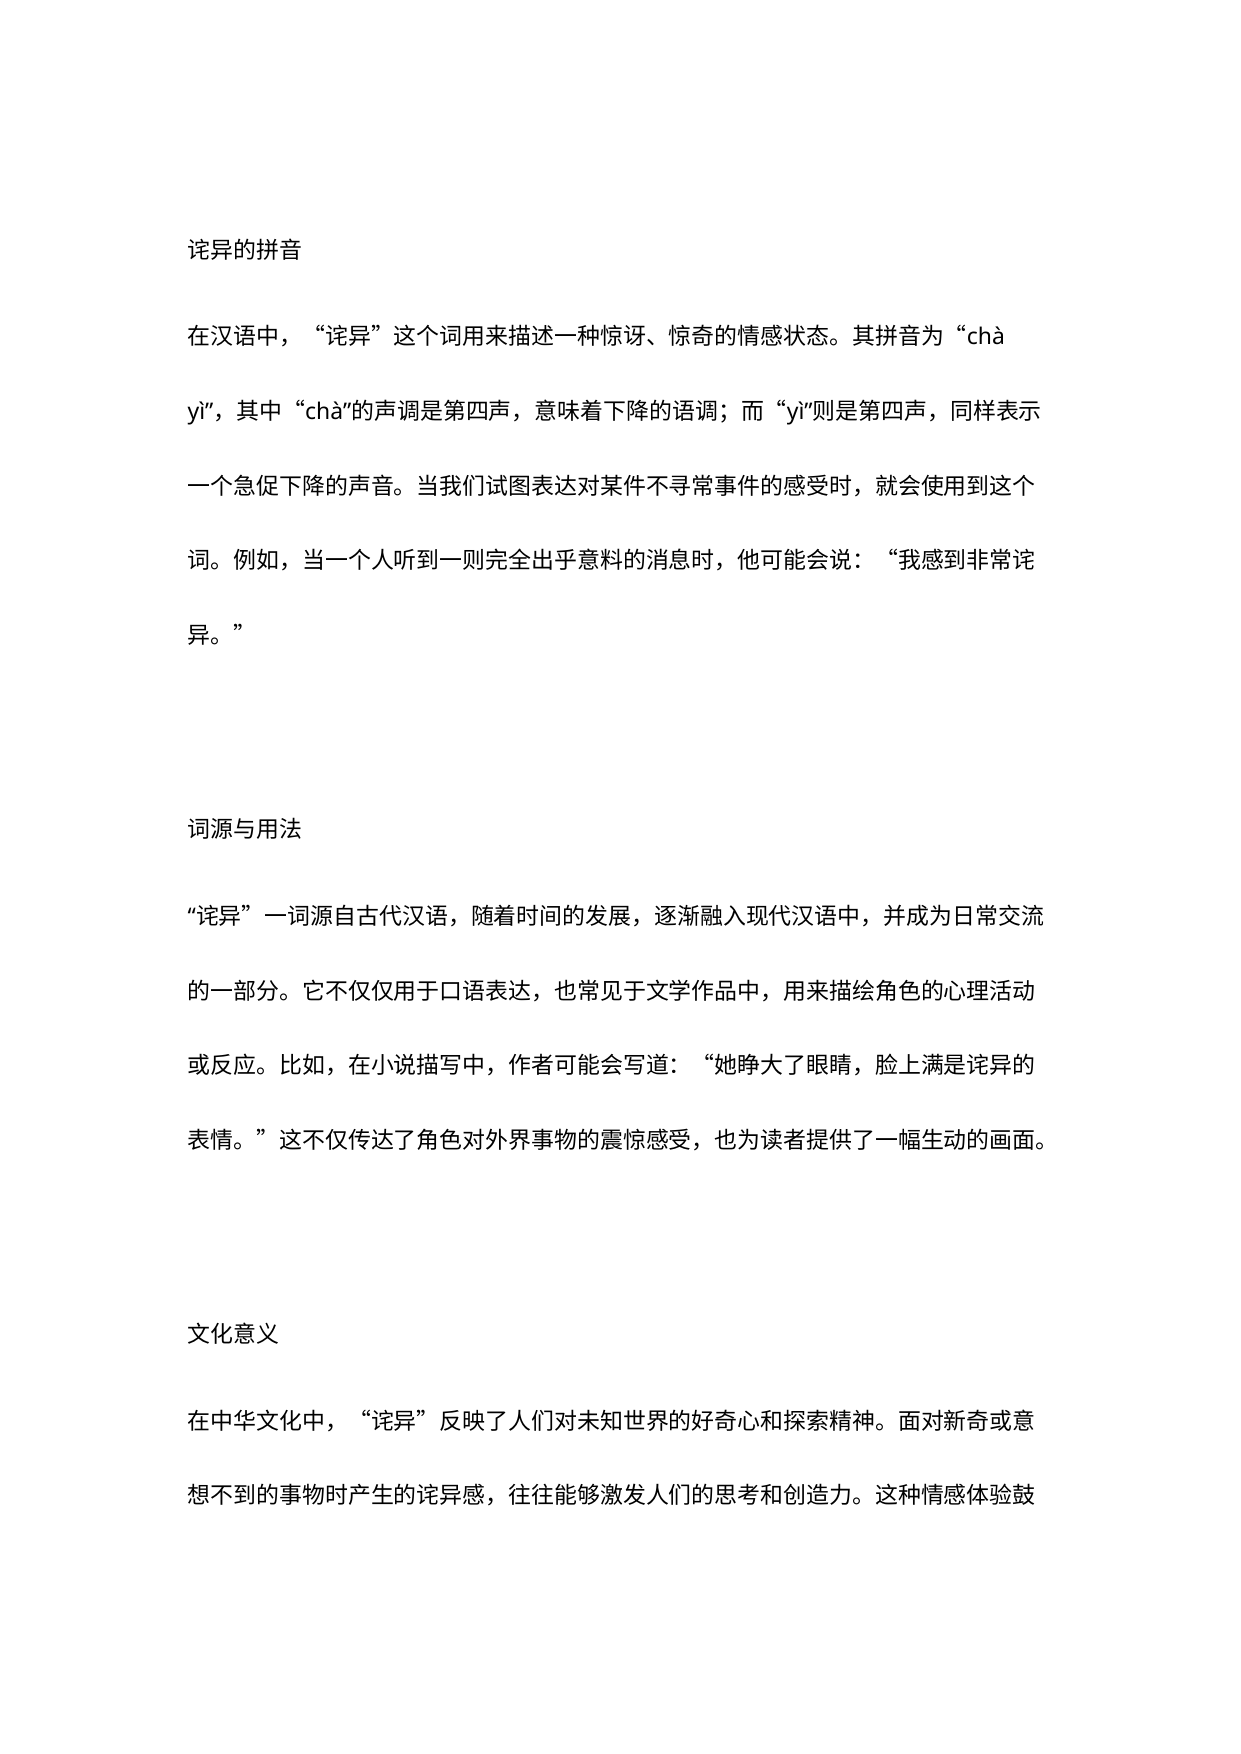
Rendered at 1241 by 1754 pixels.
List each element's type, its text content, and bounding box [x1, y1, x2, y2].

text 在汉语中，“诧异”这个词用来描述一种惊讶、惊奇的情感状态。其拼音为“chà yì”，其中“chà”的声调是第四声，意味着下降的语调；而“yì”则是第四声，同样表示一个急促下降的声音。当我们试图表达对某件不寻常事件的感受时，就会使用到这个词。例如，当一个人听到一则完全出乎意料的消息时，他可能会说：“我感到非常诧异。” [187, 302, 1053, 666]
text 文化意义 [187, 1300, 1053, 1365]
text “诧异”一词源自古代汉语，随着时间的发展，逐渐融入现代汉语中，并成为日常交流的一部分。它不仅仅用于口语表达，也常见于文学作品中，用来描绘角色的心理活动或反应。比如，在小说描写中，作者可能会写道：“她睁大了眼睛，脸上满是诧异的表情。”这不仅传达了角色对外界事物的震惊感受，也为读者提供了一幅生动的画面。 [187, 882, 1053, 1171]
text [187, 1387, 1053, 1527]
text 词源与用法 [187, 795, 1053, 860]
text 诧异的拼音 [187, 216, 1053, 281]
